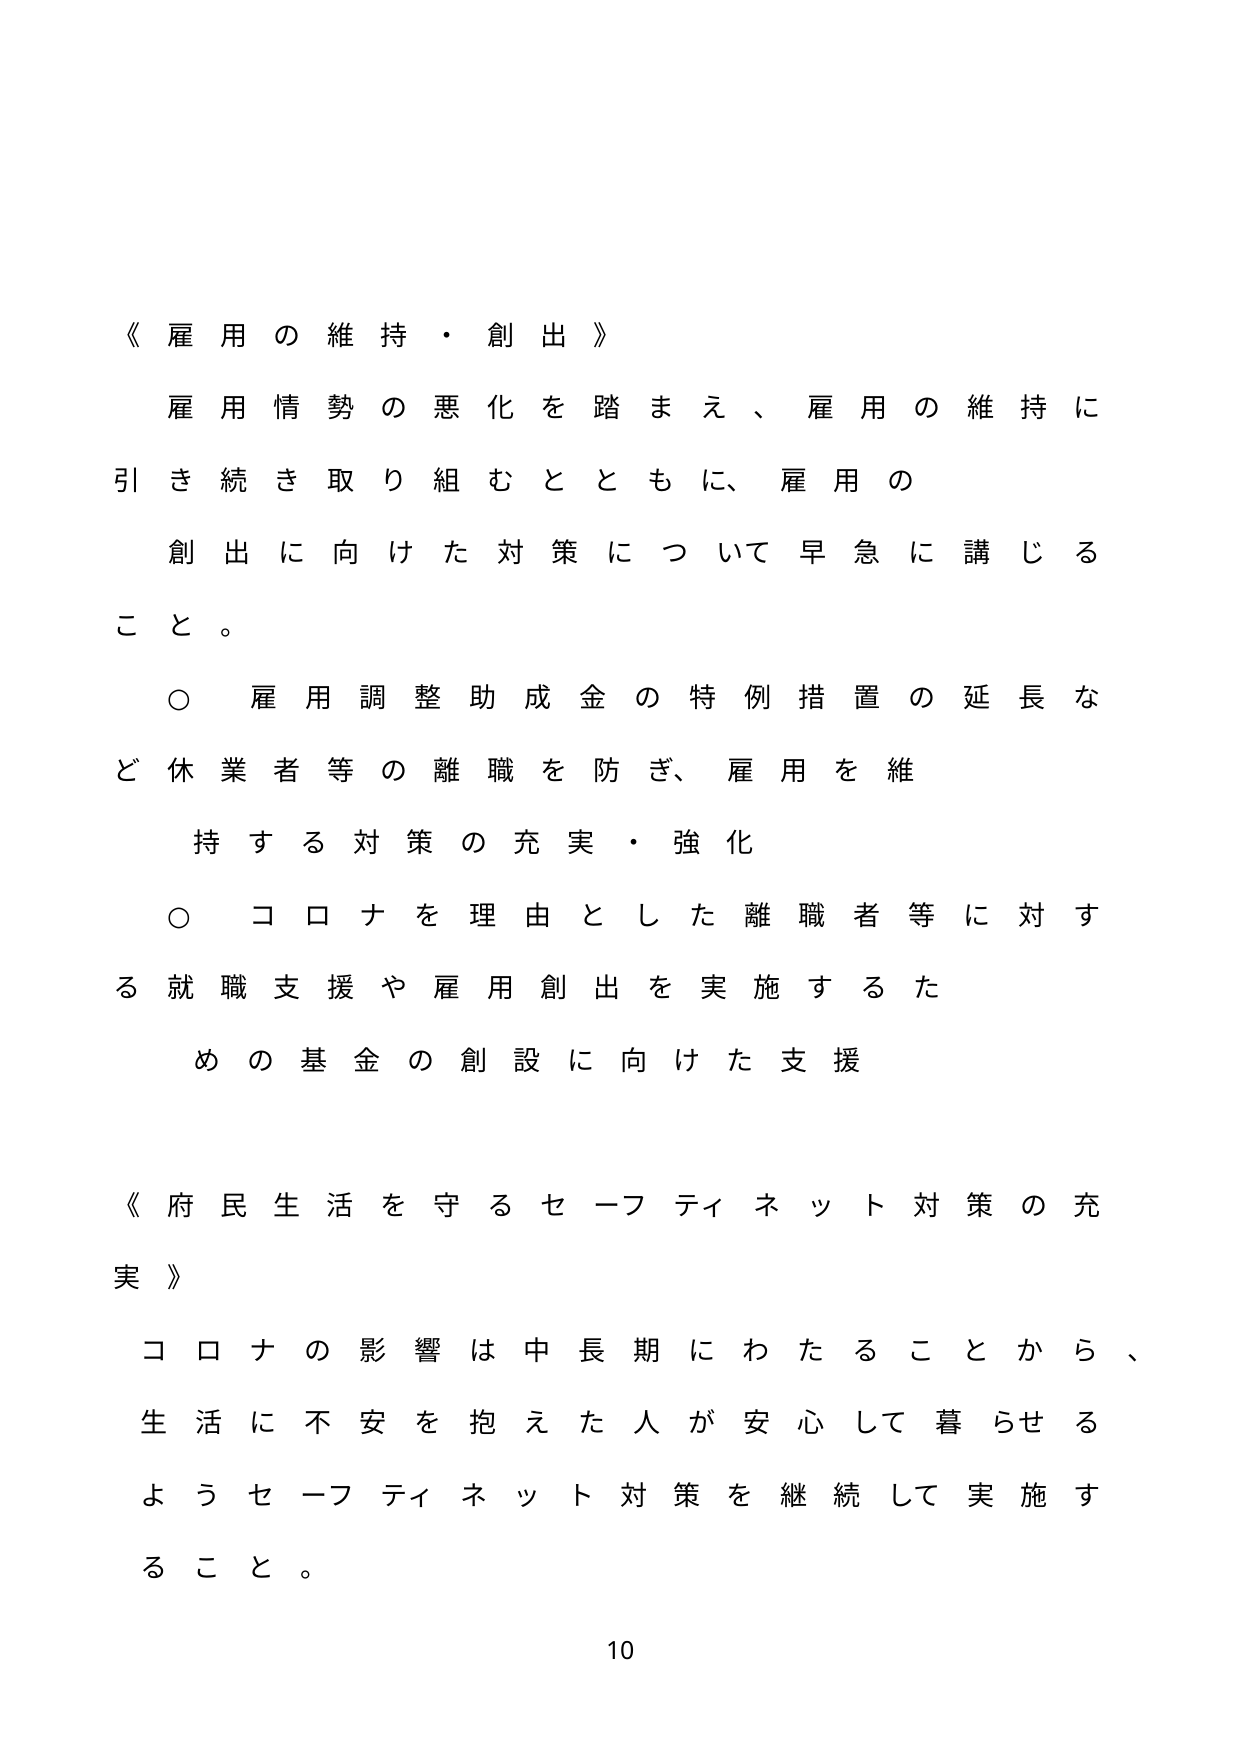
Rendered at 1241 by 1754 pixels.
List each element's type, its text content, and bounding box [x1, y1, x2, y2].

text 持する対策の充実・強化 [113, 804, 1127, 877]
text 創出に向けた対策について早急に講じること。 [113, 514, 1127, 659]
text コロナの影響は中長期にわたることから、生活に不安を抱えた人が安心して暮らせるようセーフティネット対策を継続して実施すること。 [137, 1312, 1127, 1602]
text ○ 雇用調整助成金の特例措置の延長など休業者等の離職を防ぎ、雇用を維 [113, 659, 1127, 804]
text 雇用情勢の悪化を踏まえ、雇用の維持に引き続き取り組むとともに、雇用の [113, 369, 1127, 514]
text 《府民生活を守るセーフティネット対策の充実》 [113, 1167, 1127, 1312]
text ○ コロナを理由とした離職者等に対する就職支援や雇用創出を実施するた [113, 877, 1127, 1022]
text めの基金の創設に向けた支援 [113, 1022, 1127, 1094]
text 《雇用の維持・創出》 [113, 297, 1127, 369]
